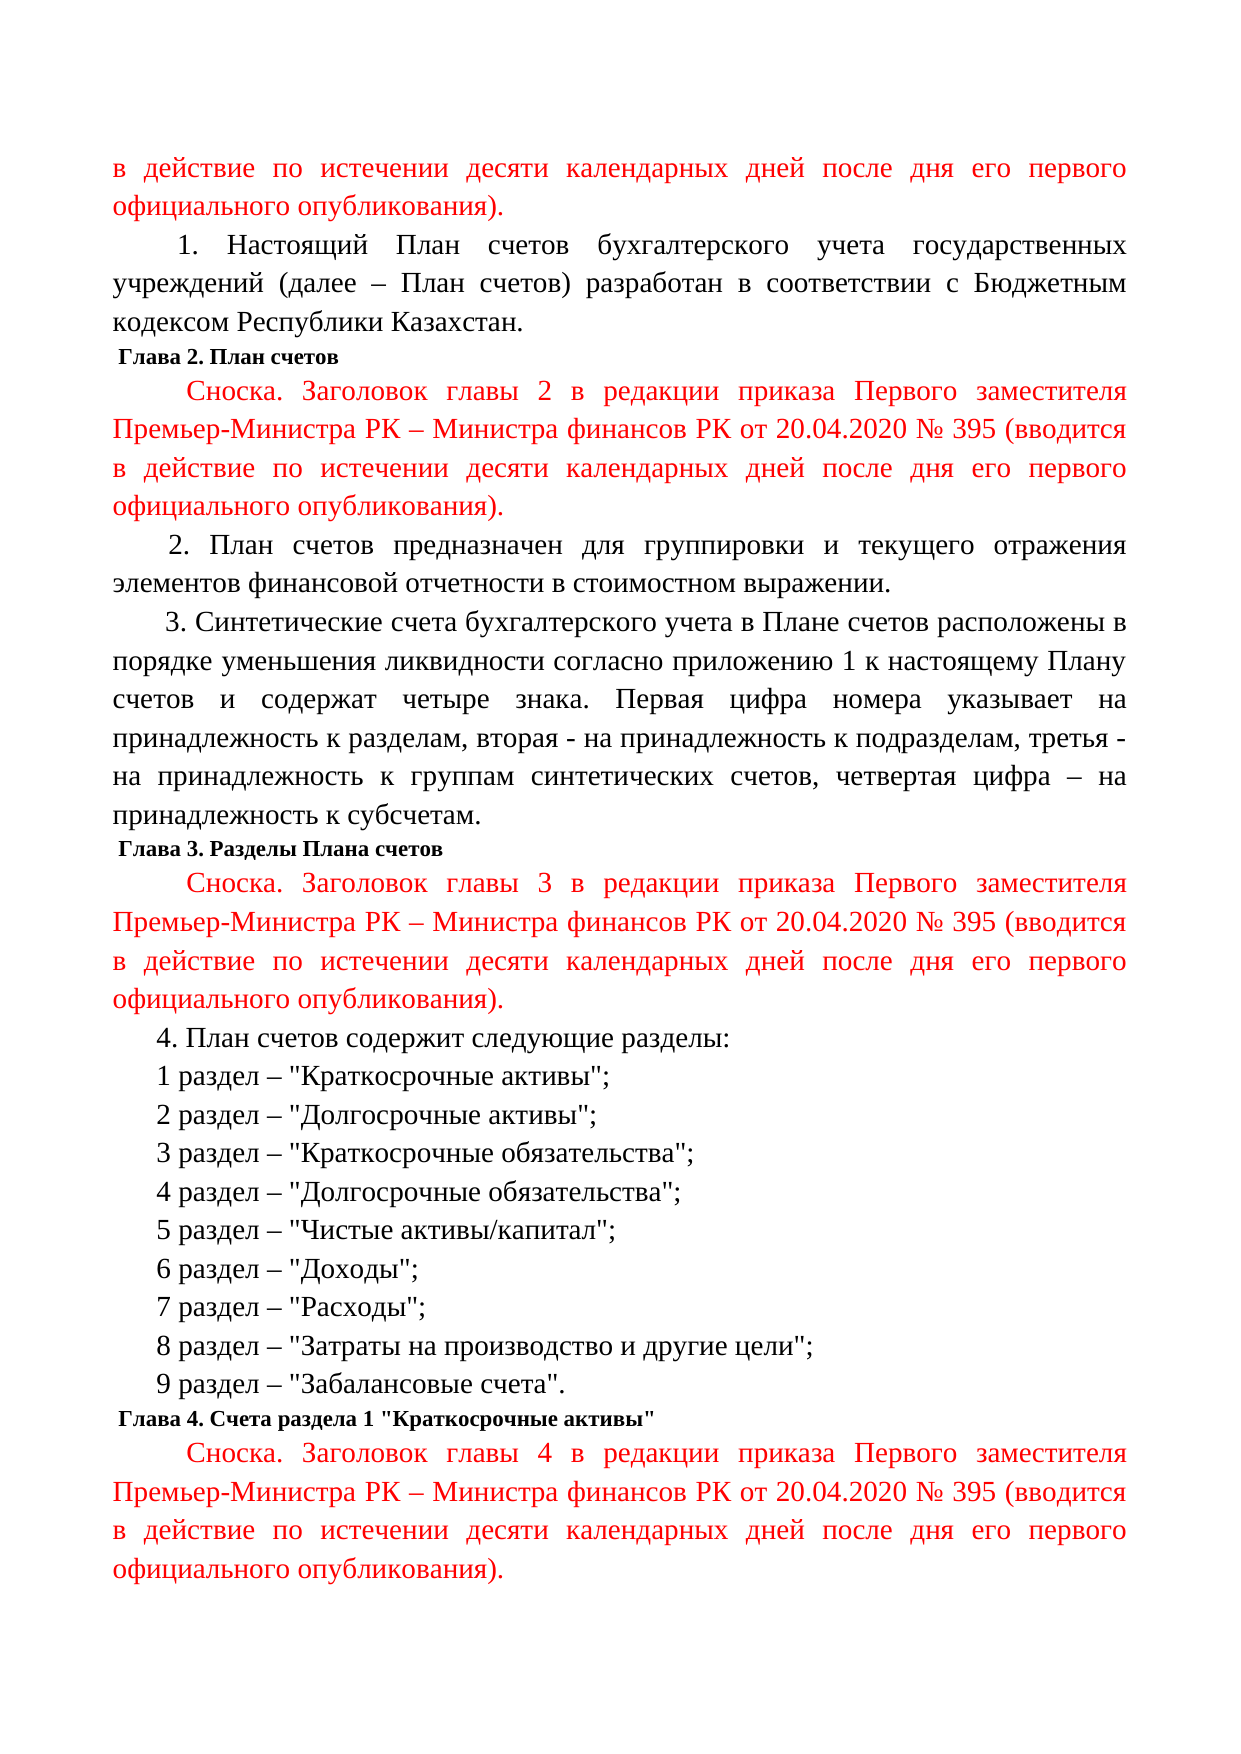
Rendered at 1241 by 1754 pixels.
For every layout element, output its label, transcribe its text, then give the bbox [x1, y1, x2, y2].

text 3. Синтетические счета бухгалтерского учета в Плане счетов расположены в порядке уменьшения ликвидности согласно приложению 1 к настоящему Плану счетов и содержат четыре знака. Первая цифра номера указывает на принадлежность к разделам, вторая - на принадлежность к подразделам, третья - на принадлежность к группам синтетических счетов, четвертая цифра – на принадлежность к субсчетам. [112, 604, 1128, 830]
text 2. План счетов предназначен для группировки и текущего отражения элементов финансовой отчетности в стоимостном выражении. [112, 527, 1128, 599]
text 8 раздел – "Затраты на производство и другие цели"; [112, 1328, 1128, 1362]
text 1. Настоящий План счетов бухгалтерского учета государственных учреждений (далее – План счетов) разработан в соответствии с Бюджетным кодексом Республики Казахстан. [112, 227, 1128, 338]
text 6 раздел – "Доходы"; [112, 1251, 1128, 1284]
text Глава 3. Разделы Плана счетов [112, 835, 1128, 862]
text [112, 150, 1128, 222]
text Глава 4. Счета раздела 1 "Краткосрочные активы" [112, 1405, 1128, 1432]
text Сноска. Заголовок главы 3 в редакции приказа Первого заместителя Премьер-Министра РК – Министра финансов РК от 20.04.2020 № 395 (вводится в действие по истечении десяти календарных дней после дня его первого официального опубликования). [112, 866, 1128, 1015]
text 2 раздел – "Долгосрочные активы"; [112, 1097, 1128, 1130]
text 4. План счетов содержит следующие разделы: [112, 1020, 1128, 1053]
text 3 раздел – "Краткосрочные обязательства"; [112, 1135, 1128, 1169]
text 4 раздел – "Долгосрочные обязательства"; [112, 1174, 1128, 1207]
text Сноска. Заголовок главы 2 в редакции приказа Первого заместителя Премьер-Министра РК – Министра финансов РК от 20.04.2020 № 395 (вводится в действие по истечении десяти календарных дней после дня его первого официального опубликования). [112, 373, 1128, 522]
text 9 раздел – "Забалансовые счета". [112, 1367, 1128, 1400]
text Сноска. Заголовок главы 4 в редакции приказа Первого заместителя Премьер-Министра РК – Министра финансов РК от 20.04.2020 № 395 (вводится в действие по истечении десяти календарных дней после дня его первого официального опубликования). [112, 1435, 1128, 1584]
text 1 раздел – "Краткосрочные активы"; [112, 1058, 1128, 1092]
text 7 раздел – "Расходы"; [112, 1289, 1128, 1323]
text 5 раздел – "Чистые активы/капитал"; [112, 1212, 1128, 1246]
text Глава 2. План счетов [112, 343, 1128, 369]
